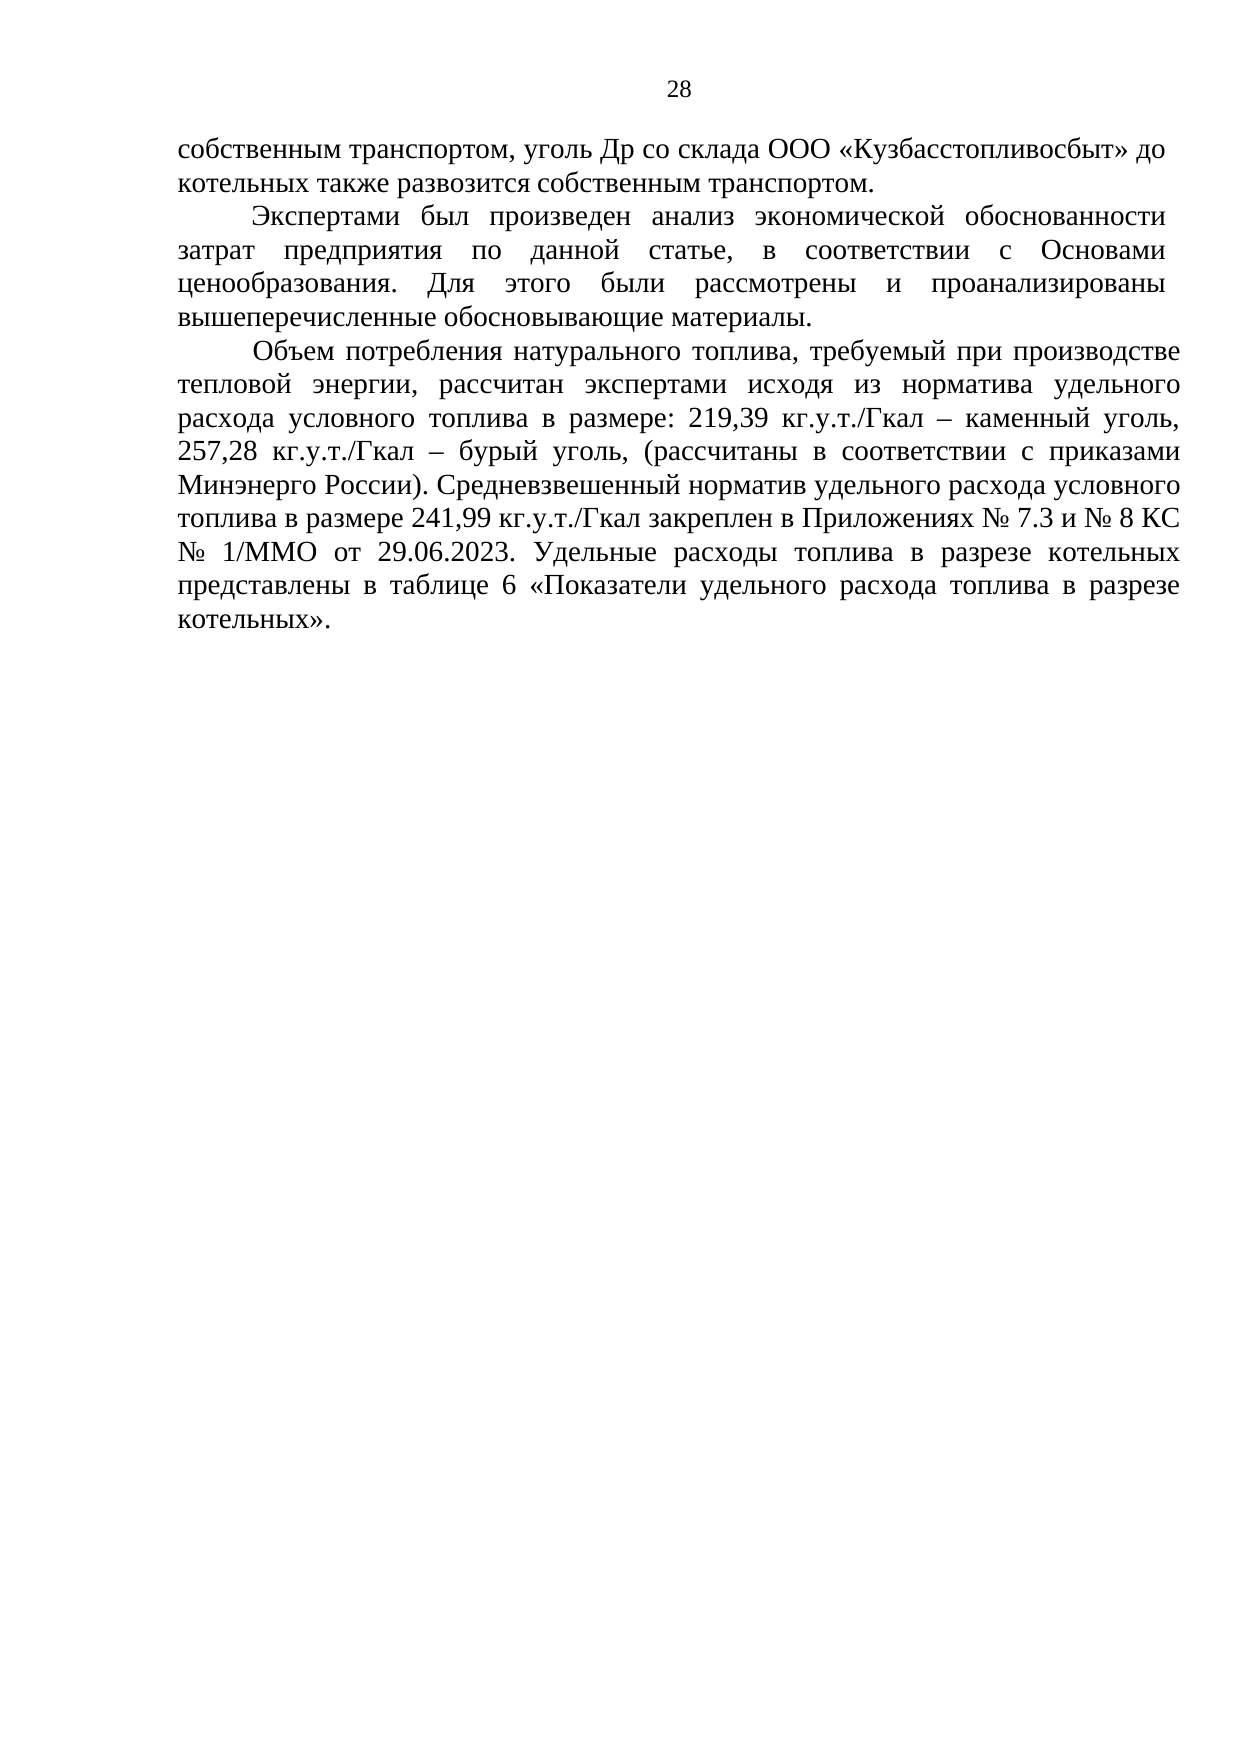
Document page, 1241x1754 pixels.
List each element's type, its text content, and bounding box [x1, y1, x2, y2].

text Объем потребления натурального топлива, требуемый при производстве тепловой энергии, рассчитан экспертами исходя из норматива удельного расхода условного топлива в размере: 219,39 кг.у.т./Гкал – каменный уголь, 257,28 кг.у.т./Гкал – бурый уголь, (рассчитаны в соответствии с приказами Минэнерго России). Средневзвешенный норматив удельного расхода условного топлива в размере 241,99 кг.у.т./Гкал закреплен в Приложениях № 7.3 и № 8 КС № 1/ММО от 29.06.2023. Удельные расходы топлива в разрезе котельных представлены в таблице 6 «Показатели удельного расхода топлива в разрезе котельных». [177, 333, 1181, 634]
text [177, 131, 1166, 198]
text Экспертами был произведен анализ экономической обоснованности затрат предприятия по данной статье, в соответствии с Основами ценообразования. Для этого были рассмотрены и проанализированы вышеперечисленные обосновывающие материалы. [177, 198, 1166, 333]
